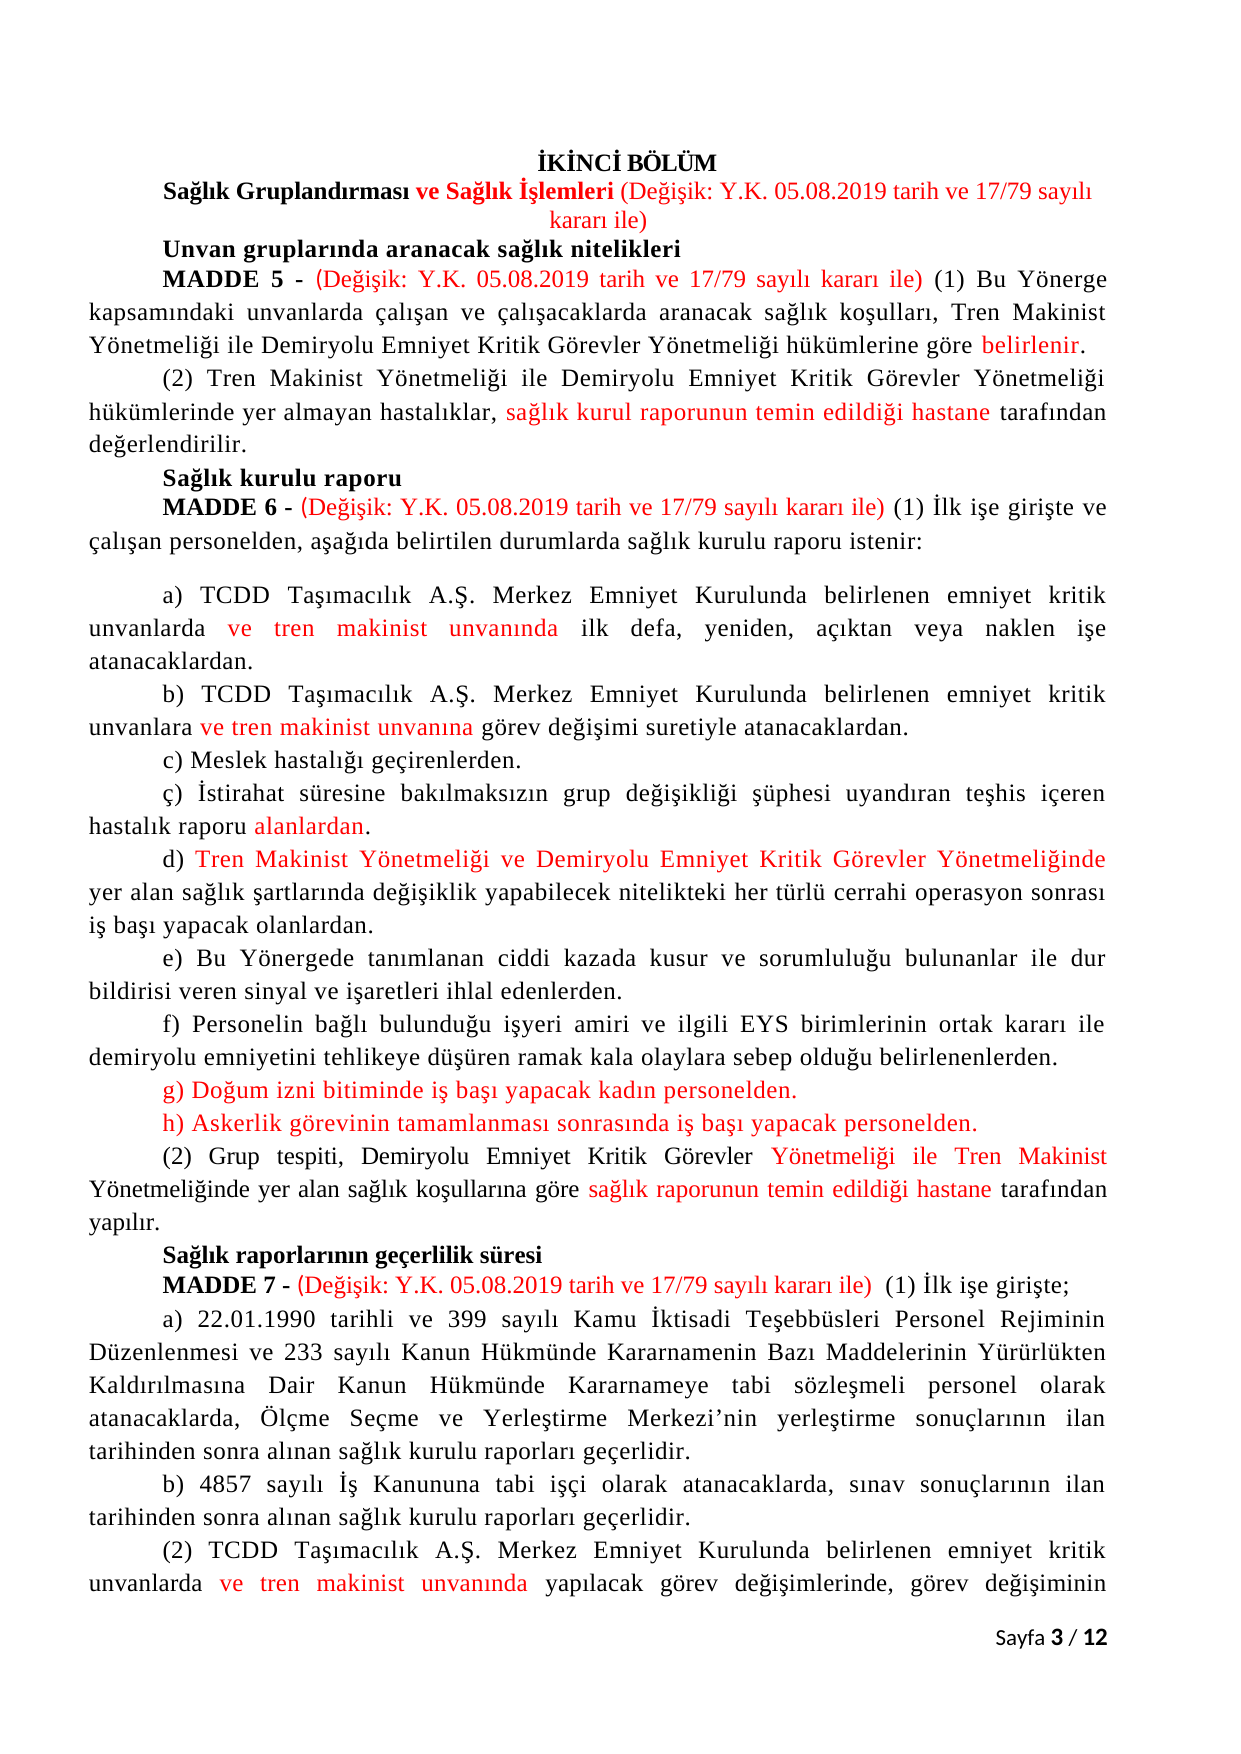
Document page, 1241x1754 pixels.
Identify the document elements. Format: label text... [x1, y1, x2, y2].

text g) Doğum izni bitiminde iş başı yapacak kadın personelden. [89, 1075, 1107, 1104]
text b) 4857 sayılı İş Kanununa tabi işçi olarak atanacaklarda, sınav sonuçlarının ilan tarihinden sonra alınan sağlık kurulu raporları geçerlidir. [89, 1469, 1107, 1531]
text f) Personelin bağlı bulunduğu işyeri amiri ve ilgili EYS birimlerinin ortak kararı ile demiryolu emniyetini tehlikeye düşüren ramak kala olaylara sebep olduğu belirlenenlerden. [89, 1009, 1107, 1071]
subtitle Sağlık kurulu raporu [89, 463, 1107, 491]
text MADDE 5 - (Değişik: Y.K. 05.08.2019 tarih ve 17/79 sayılı kararı ile) (1) Bu Yönerge kapsamındaki unvanlarda çalışan ve çalışacaklarda aranacak sağlık koşulları, Tren Makinist Yönetmeliği ile Demiryolu Emniyet Kritik Görevler Yönetmeliği hükümlerine göre belirlenir. [89, 263, 1107, 359]
text MADDE 6 - (Değişik: Y.K. 05.08.2019 tarih ve 17/79 sayılı kararı ile) (1) İlk işe girişte ve çalışan personelden, aşağıda belirtilen durumlarda sağlık kurulu raporu istenir: [89, 491, 1107, 555]
text h) Askerlik görevinin tamamlanması sonrasında iş başı yapacak personelden. [89, 1108, 1107, 1137]
text MADDE 7 - (Değişik: Y.K. 05.08.2019 tarih ve 17/79 sayılı kararı ile) (1) İlk işe girişte; [89, 1269, 1107, 1300]
text b) TCDD Taşımacılık A.Ş. Merkez Emniyet Kurulunda belirlenen emniyet kritik unvanlara ve tren makinist unvanına görev değişimi suretiyle atanacaklardan. [89, 679, 1107, 741]
text (2) Tren Makinist Yönetmeliği ile Demiryolu Emniyet Kritik Görevler Yönetmeliği hükümlerinde yer almayan hastalıklar, sağlık kurul raporunun temin edildiği hastane tarafından değerlendirilir. [89, 363, 1106, 458]
text a) TCDD Taşımacılık A.Ş. Merkez Emniyet Kurulunda belirlenen emniyet kritik unvanlarda ve tren makinist unvanında ilk defa, yeniden, açıktan veya naklen işe atanacaklardan. [89, 580, 1107, 675]
text (2) Grup tespiti, Demiryolu Emniyet Kritik Görevler Yönetmeliği ile Tren Makinist Yönetmeliğinde yer alan sağlık koşullarına göre sağlık raporunun temin edildiği hastane tarafından yapılır. [89, 1141, 1107, 1236]
subtitle İKİNCİ BÖLÜM [89, 148, 1107, 176]
text e) Bu Yönergede tanımlanan ciddi kazada kusur ve sorumluluğu bulunanlar ile dur bildirisi veren sinyal ve işaretleri ihlal edenlerden. [89, 943, 1107, 1005]
text d) Tren Makinist Yönetmeliği ve Demiryolu Emniyet Kritik Görevler Yönetmeliğinde yer alan sağlık şartlarında değişiklik yapabilecek nitelikteki her türlü cerrahi operasyon sonrası iş başı yapacak olanlardan. [89, 844, 1107, 939]
text c) Meslek hastalığı geçirenlerden. [163, 745, 1107, 774]
text Sağlık raporlarının geçerlilik süresi [89, 1240, 1107, 1269]
subtitle Unvan gruplarında aranacak sağlık nitelikleri [89, 234, 1107, 263]
text a) 22.01.1990 tarihli ve 399 sayılı Kamu İktisadi Teşebbüsleri Personel Rejiminin Düzenlenmesi ve 233 sayılı Kanun Hükmünde Kararnamenin Bazı Maddelerinin Yürürlükten Kaldırılmasına Dair Kanun Hükmünde Kararnameye tabi sözleşmeli personel olarak atanacaklarda, Ölçme Seçme ve Yerleştirme Merkezi’nin yerleştirme sonuçlarının ilan tarihinden sonra alınan sağlık kurulu raporları geçerlidir. [89, 1304, 1107, 1465]
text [89, 1535, 1107, 1597]
subtitle Sağlık Gruplandırması ve Sağlık İşlemleri (Değişik: Y.K. 05.08.2019 tarih ve 17/79 sayılı kararı ile) [89, 176, 1107, 234]
text ç) İstirahat süresine bakılmaksızın grup değişikliği şüphesi uyandıran teşhis içeren hastalık raporu alanlardan. [89, 778, 1107, 840]
